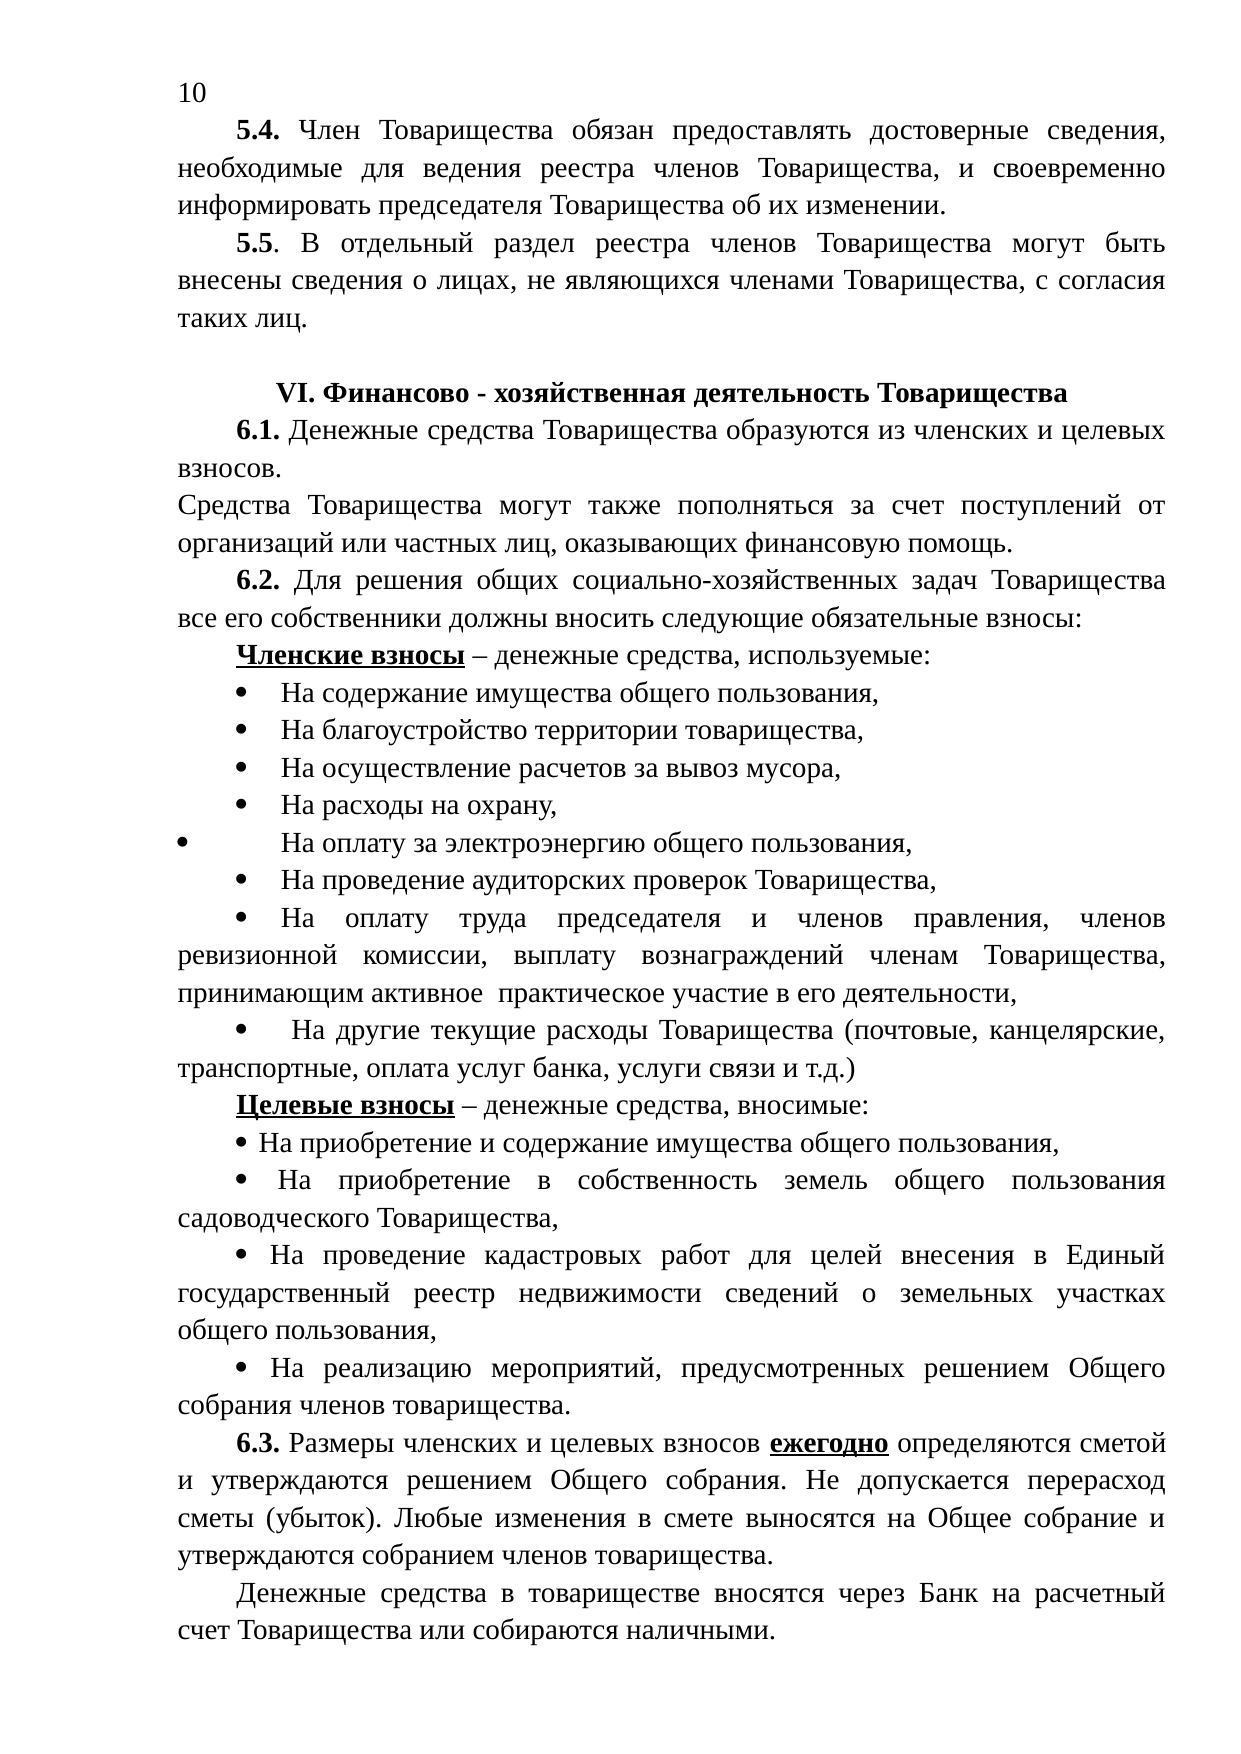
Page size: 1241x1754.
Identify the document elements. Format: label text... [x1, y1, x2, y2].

list На оплату за электроэнергию общего пользования, [177, 821, 1167, 858]
list На благоустройство территории товарищества, [177, 708, 1167, 746]
list На другие текущие расходы Товарищества (почтовые, канцелярские, транспортные, оплата услуг банка, услуги связи и т.д.) [177, 1008, 1167, 1083]
text VI. Финансово - хозяйственная деятельность Товарищества [177, 371, 1167, 408]
list На реализацию мероприятий, предусмотренных решением Общего собрания членов товарищества. [177, 1346, 1167, 1421]
text 5.4. Член Товарищества обязан предоставлять достоверные сведения, необходимые для ведения реестра членов Товарищества, и своевременно информировать председателя Товарищества об их изменении. [177, 108, 1167, 221]
list На оплату труда председателя и членов правления, членов ревизионной комиссии, выплату вознаграждений членам Товарищества, принимающим активное практическое участие в его деятельности, [177, 896, 1167, 1008]
text 5.5. В отдельный раздел реестра членов Товарищества могут быть внесены сведения о лицах, не являющихся членами Товарищества, с согласия таких лиц. [177, 221, 1167, 333]
text 6.1. Денежные средства Товарищества образуются из членских и целевых взносов. [177, 408, 1167, 483]
text 6.3. Размеры членских и целевых взносов ежегодно определяются сметой и утверждаются решением Общего собрания. Не допускается перерасход сметы (убыток). Любые изменения в смете выносятся на Общее собрание и утверждаются собранием членов товарищества. [177, 1421, 1167, 1571]
list На проведение кадастровых работ для целей внесения в Единый государственный реестр недвижимости сведений о земельных участках общего пользования, [177, 1233, 1167, 1346]
list На проведение аудиторских проверок Товарищества, [177, 858, 1167, 896]
list На осуществление расчетов за вывоз мусора, [177, 746, 1167, 783]
text Денежные средства в товариществе вносятся через Банк на расчетный счет Товарищества или собираются наличными. [177, 1571, 1167, 1646]
list На приобретение в собственность земель общего пользования садоводческого Товарищества, [177, 1158, 1167, 1233]
text Средства Товарищества могут также пополняться за счет поступлений от организаций или частных лиц, оказывающих финансовую помощь. [177, 483, 1167, 558]
text Целевые взносы – денежные средства, вносимые: [177, 1083, 1167, 1121]
list На приобретение и содержание имущества общего пользования, [177, 1121, 1167, 1158]
list На содержание имущества общего пользования, [177, 671, 1167, 708]
text 6.2. Для решения общих социально-хозяйственных задач Товарищества все его собственники должны вносить следующие обязательные взносы: [177, 558, 1167, 633]
list На расходы на охрану, [177, 783, 1167, 821]
text Членские взносы – денежные средства, используемые: [177, 633, 1167, 671]
